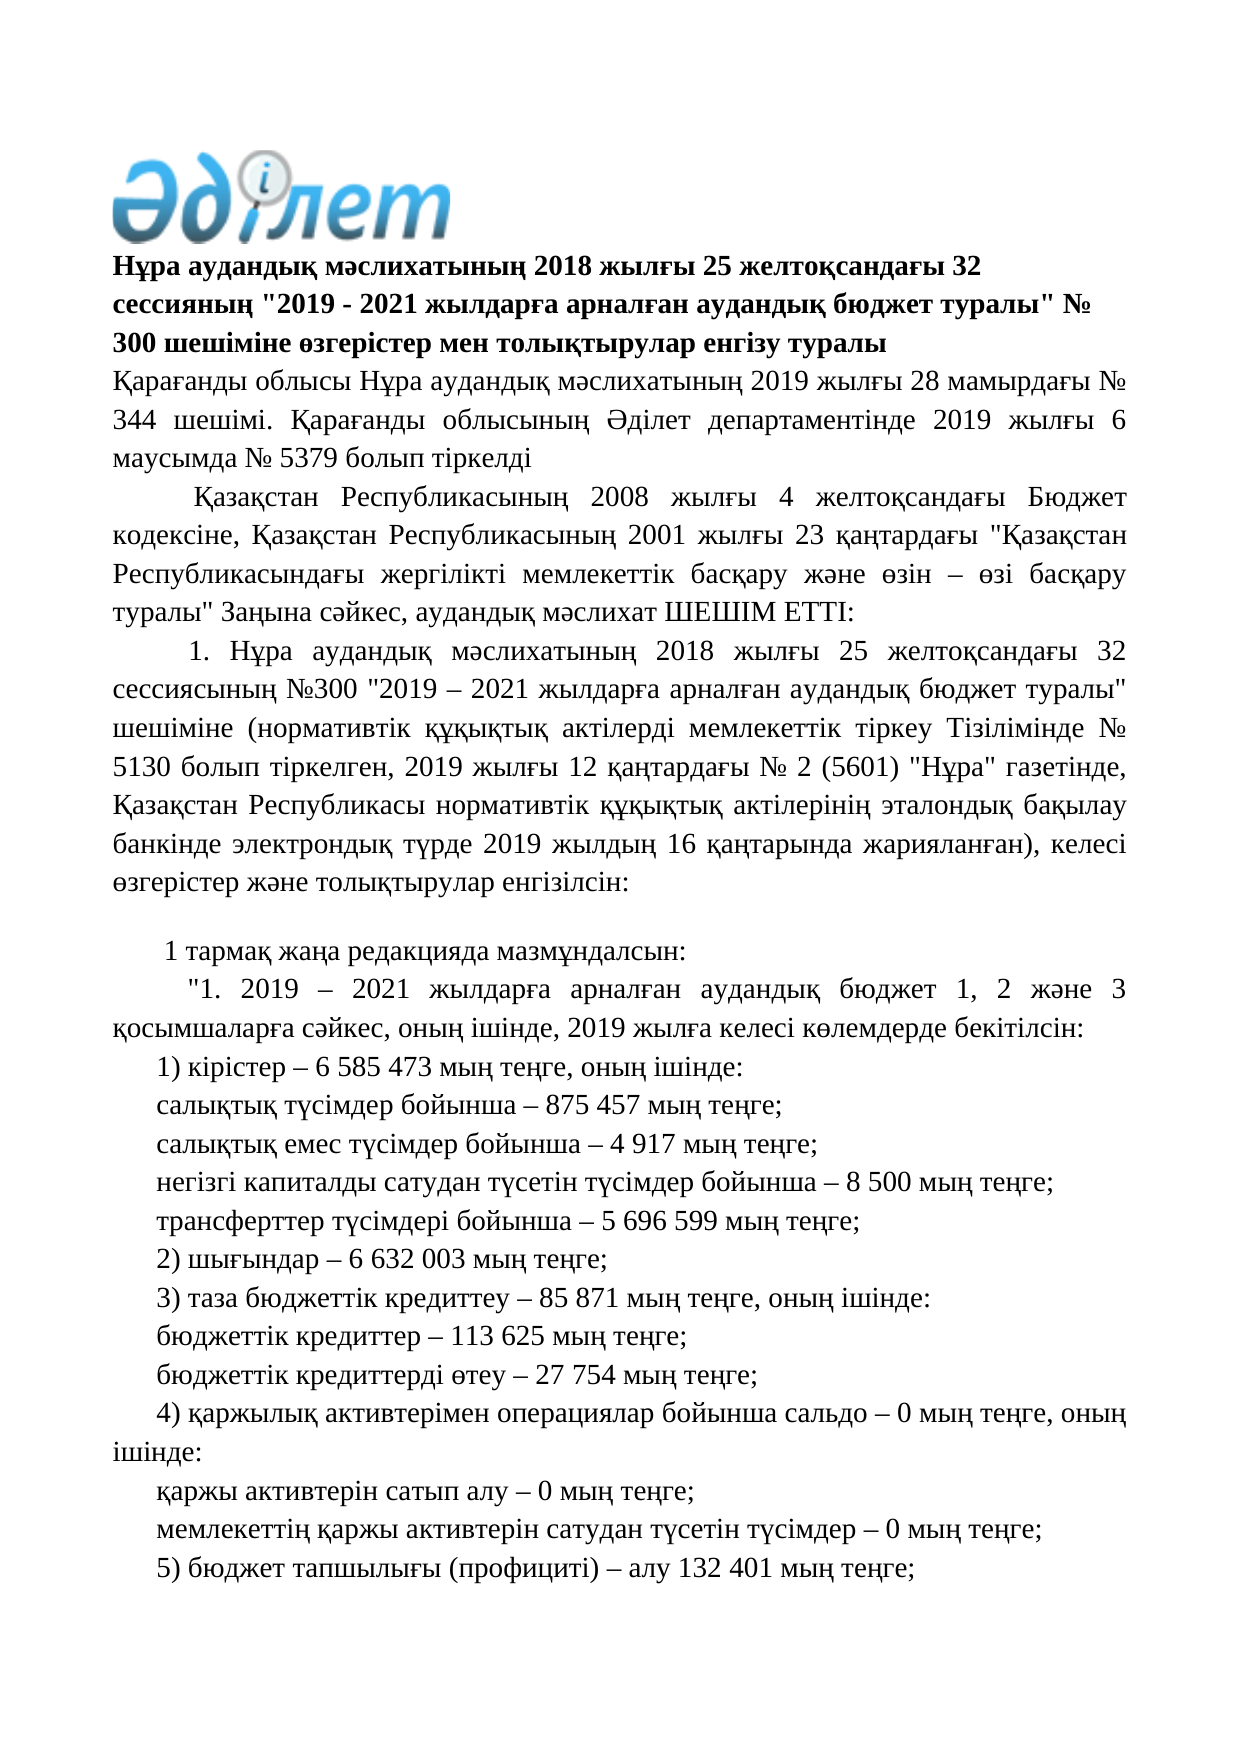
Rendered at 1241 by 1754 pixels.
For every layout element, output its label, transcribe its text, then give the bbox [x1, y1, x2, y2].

text Қазақстан Республикасының 2008 жылғы 4 желтоқсандағы Бюджет кодексіне, Қазақстан Республикасының 2001 жылғы 23 қаңтардағы "Қазақстан Республикасындағы жергілікті мемлекеттік басқару және өзін – өзі басқару туралы" Заңына сәйкес, аудандық мәслихат ШЕШІМ ЕТТІ: [112, 479, 1128, 628]
text 1. Нұра аудандық мәслихатының 2018 жылғы 25 желтоқсандағы 32 сессиясының №300 "2019 – 2021 жылдарға арналған аудандық бюджет туралы" шешіміне (нормативтік құқықтық актілерді мемлекеттік тіркеу Тізілімінде № 5130 болып тіркелген, 2019 жылғы 12 қаңтардағы № 2 (5601) "Нұра" газетінде, Қазақстан Республикасы нормативтік құқықтық актілерінің эталондық бақылау банкінде электрондық түрде 2019 жылдың 16 қаңтарында жарияланған), келесі өзгерістер және толықтырулар енгізілсін: [112, 633, 1128, 898]
picture [112, 150, 451, 244]
text "1. 2019 – 2021 жылдарға арналған аудандық бюджет 1, 2 және 3 қосымшаларға сәйкес, оның ішінде, 2019 жылға келесі көлемдерде бекітілсін: [112, 972, 1128, 1044]
text 5) бюджет тапшылығы (профициті) – алу 132 401 мың теңге; [112, 1550, 1128, 1583]
text қаржы активтерін сатып алу – 0 мың теңге; [112, 1473, 1128, 1506]
text негізгі капиталды сатудан түсетін түсімдер бойынша – 8 500 мың теңге; [112, 1164, 1128, 1198]
text бюджеттік кредиттер – 113 625 мың теңге; [112, 1318, 1128, 1352]
text салықтық түсімдер бойынша – 875 457 мың теңге; [112, 1087, 1128, 1121]
text мемлекеттің қаржы активтерін сатудан түсетін түсімдер – 0 мың теңге; [112, 1511, 1128, 1545]
text бюджеттік кредиттерді өтеу – 27 754 мың теңге; [112, 1357, 1128, 1391]
text Қарағанды облысы Нұра аудандық мәслихатының 2019 жылғы 28 мамырдағы № 344 шешімі. Қарағанды облысының Әділет департаментінде 2019 жылғы 6 маусымда № 5379 болып тіркелді [112, 363, 1128, 474]
text 4) қаржылық активтерімен операциялар бойынша сальдо – 0 мың теңге, оның ішінде: [112, 1396, 1128, 1468]
text 2) шығындар – 6 632 003 мың теңге; [112, 1241, 1128, 1275]
text 1 тармақ жаңа редакцияда мазмұндалсын: [112, 933, 1128, 967]
text салықтық емес түсімдер бойынша – 4 917 мың теңге; [112, 1126, 1128, 1159]
text трансферттер түсімдері бойынша – 5 696 599 мың теңге; [112, 1203, 1128, 1236]
text 3) таза бюджеттік кредиттеу – 85 871 мың теңге, оның ішінде: [112, 1280, 1128, 1313]
text Нұра аудандық мәслихатының 2018 жылғы 25 желтоқсандағы 32 сессияның "2019 - 2021 жылдарға арналған аудандық бюджет туралы" № 300 шешіміне өзгерістер мен толықтырулар енгізу туралы [112, 248, 1128, 358]
text 1) кірістер – 6 585 473 мың теңге, оның ішінде: [112, 1049, 1128, 1082]
